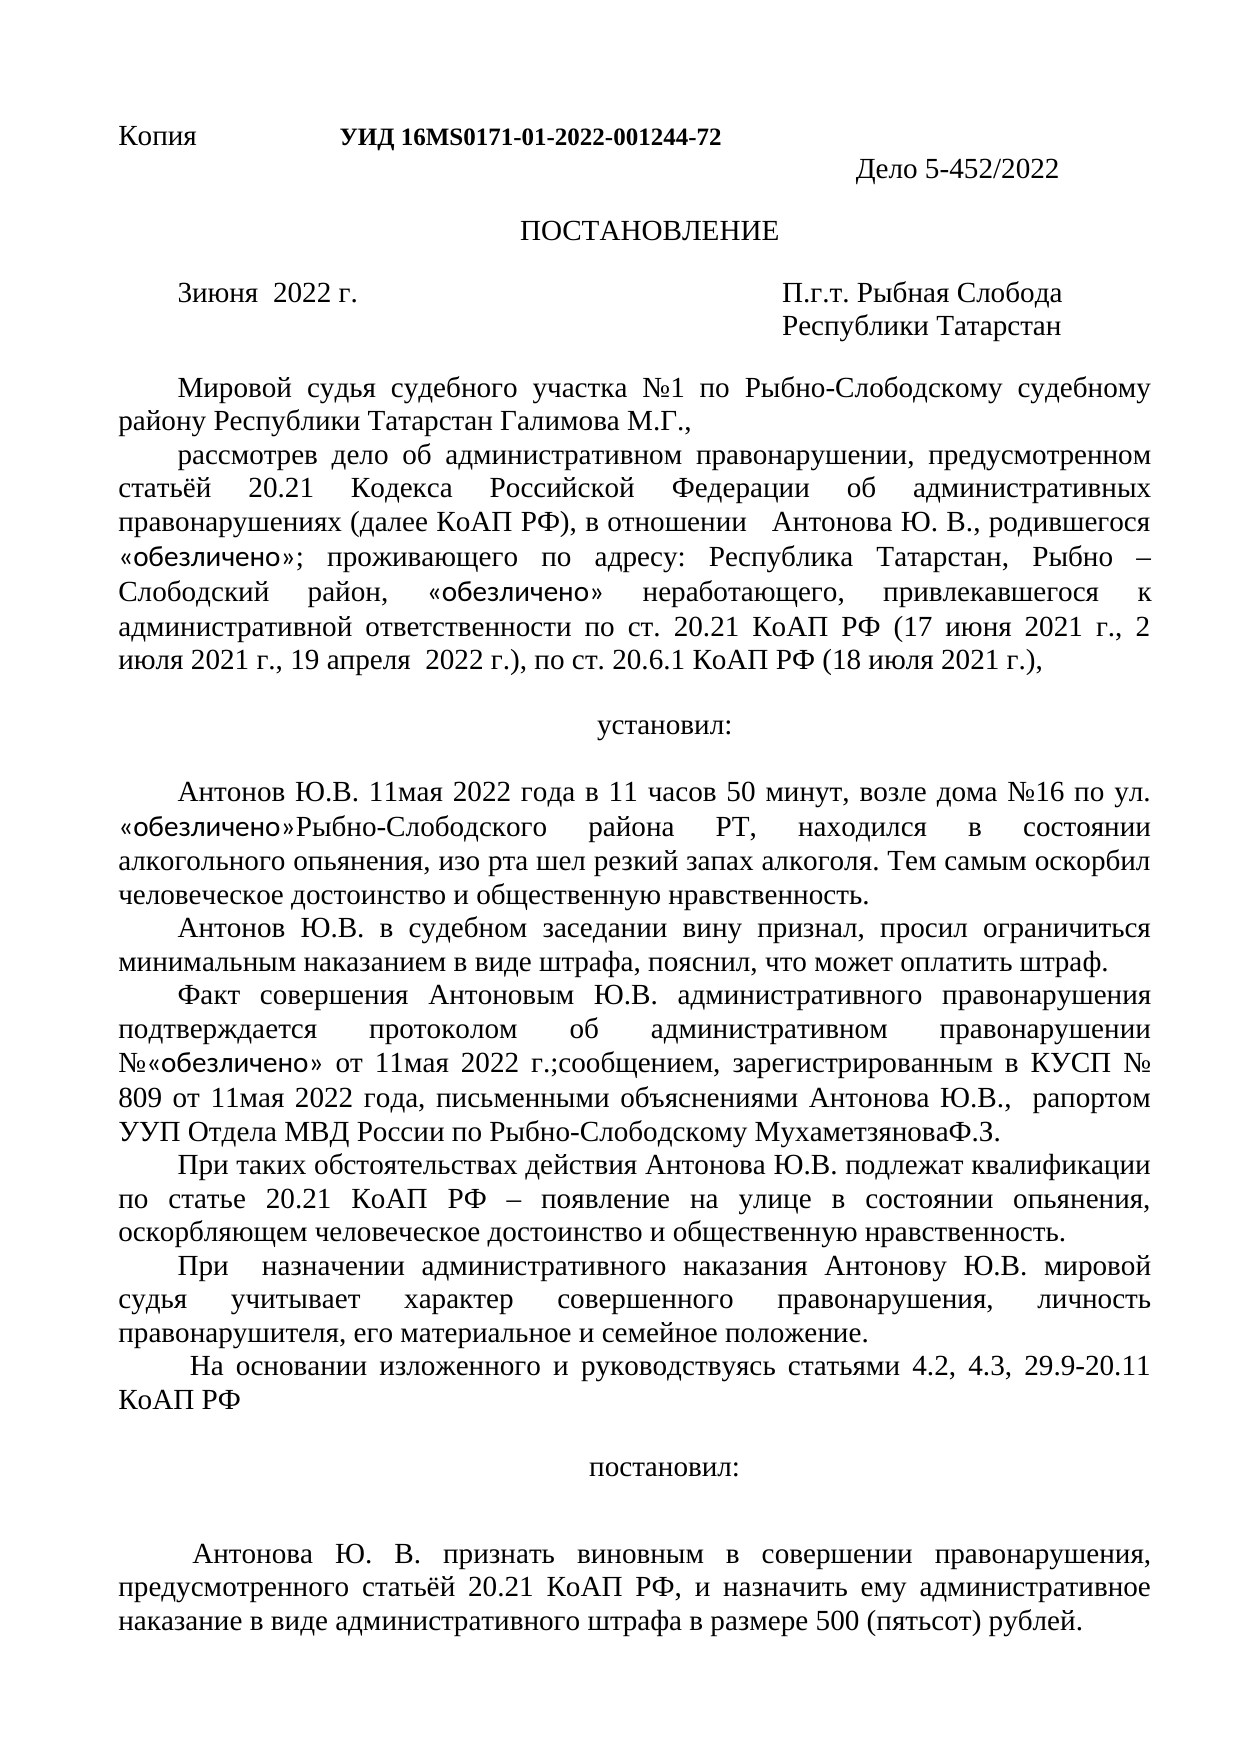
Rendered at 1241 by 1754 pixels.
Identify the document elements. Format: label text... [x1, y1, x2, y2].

subtitle Дело 5-452/2022 [782, 152, 1122, 185]
text установил: [118, 707, 1152, 741]
text 3июня 2022 г. П.г.т. Рыбная Слобода [118, 275, 1152, 308]
subtitle Копия УИД 16MS0171-01-2022-001244-72 [118, 118, 1122, 152]
text Мировой судья судебного участка №1 по Рыбно-Слободскому судебному району Республики Татарстан Галимова М.Г., [118, 370, 1152, 437]
text Факт совершения Антоновым Ю.В. административного правонарушения подтверждается протоколом об административном правонарушении №«обезличено» от 11мая 2022 г.;сообщением, зарегистрированным в КУСП № 809 от 11мая 2022 года, письменными объяснениями Антонова Ю.В., рапортом УУП Отдела МВД России по Рыбно-Слободскому МухаметзяноваФ.З. [118, 977, 1152, 1147]
text рассмотрев дело об административном правонарушении, предусмотренном статьёй 20.21 Кодекса Российской Федерации об административных правонарушениях (далее КоАП РФ), в отношении Антонова Ю. В., родившегося «обезличено»; проживающего по адресу: Республика Татарстан, Рыбно – Слободский район, «обезличено» неработающего, привлекавшегося к административной ответственности по ст. 20.21 КоАП РФ (17 июня 2021 г., 2 июля 2021 г., 19 апреля 2022 г.), по ст. 20.6.1 КоАП РФ (18 июля 2021 г.), [118, 437, 1152, 676]
subtitle ПОСТАНОВЛЕНИЕ [118, 213, 1122, 247]
text Антонова Ю. В. признать виновным в совершении правонарушения, предусмотренного статьёй 20.21 КоАП РФ, и назначить ему административное наказание в виде административного штрафа в размере 500 (пятьсот) рублей. [118, 1536, 1152, 1636]
text На основании изложенного и руководствуясь статьями 4.2, 4.3, 29.9-20.11 КоАП РФ [118, 1348, 1152, 1416]
subtitle постановил: [118, 1449, 1152, 1483]
text Антонов Ю.В. 11мая 2022 года в 11 часов 50 минут, возле дома №16 по ул. «обезличено»Рыбно-Слободского района РТ, находился в состоянии алкогольного опьянения, изо рта шел резкий запах алкоголя. Тем самым оскорбил человеческое достоинство и общественную нравственность. [118, 774, 1152, 910]
text Республики Татарстан [782, 308, 1122, 342]
text При таких обстоятельствах действия Антонова Ю.В. подлежат квалификации по статье 20.21 КоАП РФ – появление на улице в состоянии опьянения, оскорбляющем человеческое достоинство и общественную нравственность. [118, 1147, 1152, 1248]
text Антонов Ю.В. в судебном заседании вину признал, просил ограничиться минимальным наказанием в виде штрафа, пояснил, что может оплатить штраф. [118, 910, 1152, 977]
text При назначении административного наказания Антонову Ю.В. мировой судья учитывает характер совершенного правонарушения, личность правонарушителя, его материальное и семейное положение. [118, 1248, 1152, 1348]
